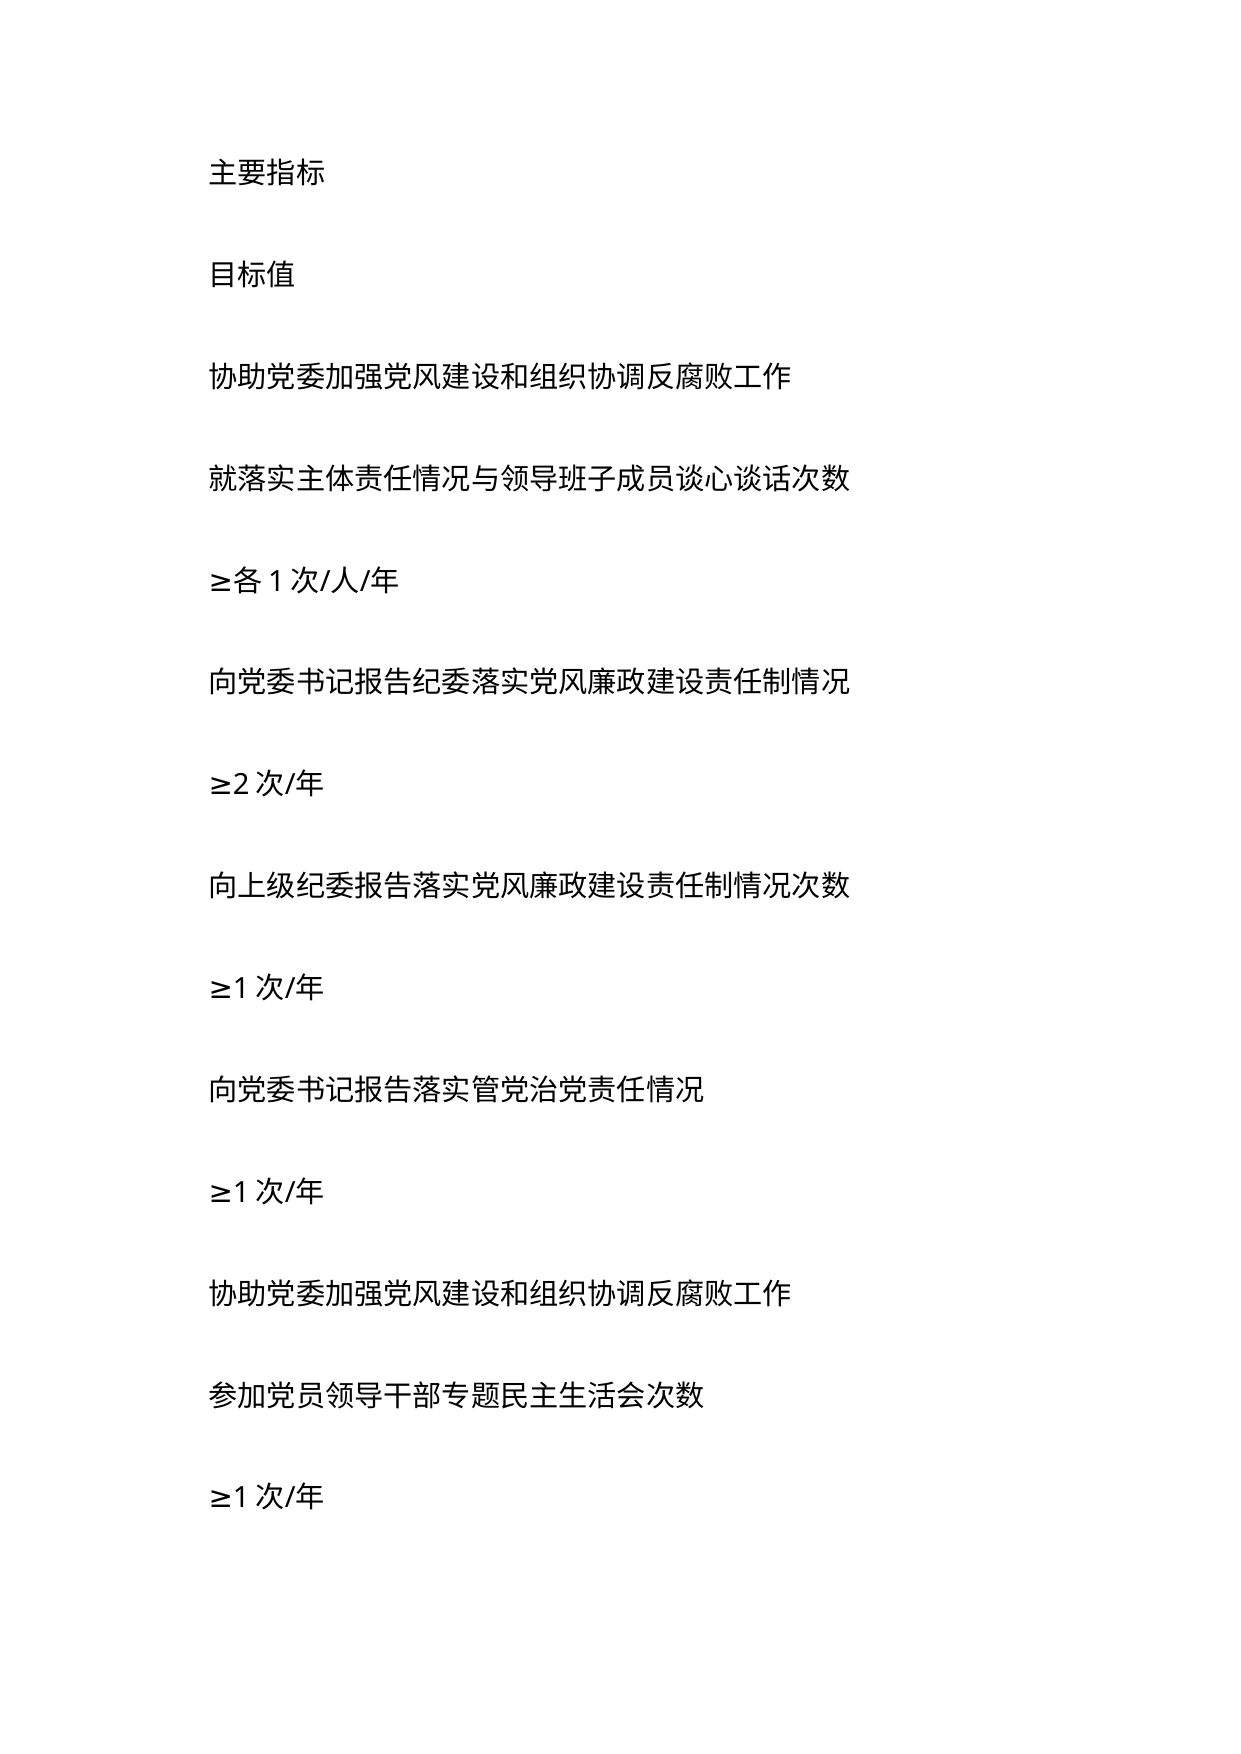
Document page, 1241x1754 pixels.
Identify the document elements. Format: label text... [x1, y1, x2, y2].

text 协助党委加强党风建设和组织协调反腐败工作 [150, 353, 1090, 396]
text ≥2次/年 [150, 761, 1090, 803]
text ≥1次/年 [150, 964, 1090, 1007]
text 向党委书记报告纪委落实党风廉政建设责任制情况 [150, 659, 1090, 701]
text 协助党委加强党风建设和组织协调反腐败工作 [150, 1270, 1090, 1313]
text ≥各1次/人/年 [150, 557, 1090, 599]
text 就落实主体责任情况与领导班子成员谈心谈话次数 [150, 455, 1090, 498]
text ≥1次/年 [150, 1168, 1090, 1211]
text 目标值 [150, 252, 1090, 294]
text 向上级纪委报告落实党风廉政建设责任制情况次数 [150, 863, 1090, 905]
text 参加党员领导干部专题民主生活会次数 [150, 1372, 1090, 1414]
text 主要指标 [150, 150, 1090, 192]
text ≥1次/年 [150, 1474, 1090, 1516]
text 向党委书记报告落实管党治党责任情况 [150, 1067, 1090, 1109]
